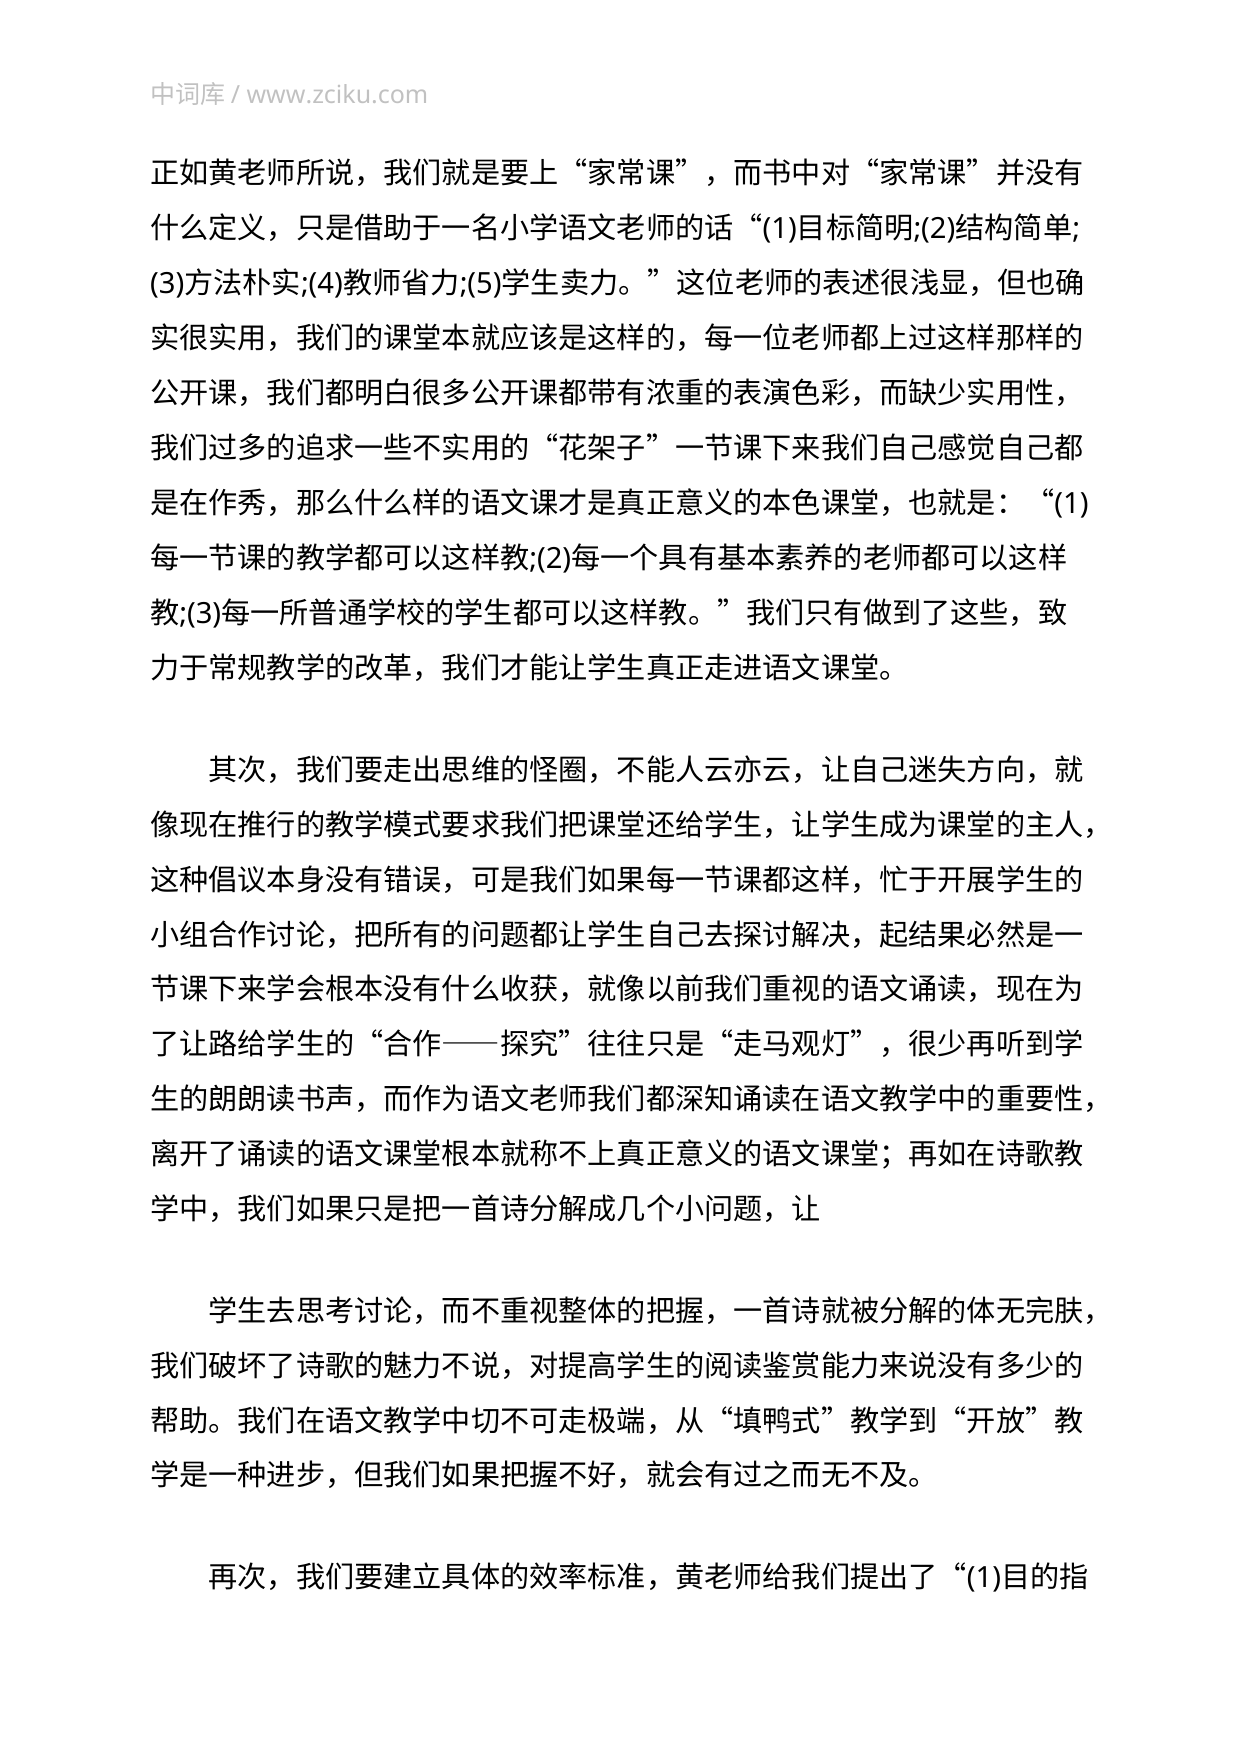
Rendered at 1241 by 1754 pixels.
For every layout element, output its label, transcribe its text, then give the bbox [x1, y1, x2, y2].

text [150, 1554, 1090, 1596]
text 学生去思考讨论，而不重视整体的把握，一首诗就被分解的体无完肤，我们破坏了诗歌的魅力不说，对提高学生的阅读鉴赏能力来说没有多少的帮助。我们在语文教学中切不可走极端，从“填鸭式”教学到“开放”教学是一种进步，但我们如果把握不好，就会有过之而无不及。 [150, 1287, 1090, 1494]
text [150, 150, 1090, 687]
text 其次，我们要走出思维的怪圈，不能人云亦云，让自己迷失方向，就像现在推行的教学模式要求我们把课堂还给学生，让学生成为课堂的主人，这种倡议本身没有错误，可是我们如果每一节课都这样，忙于开展学生的小组合作讨论，把所有的问题都让学生自己去探讨解决，起结果必然是一节课下来学会根本没有什么收获，就像以前我们重视的语文诵读，现在为了让路给学生的“合作——探究”往往只是“走马观灯”，很少再听到学生的朗朗读书声，而作为语文老师我们都深知诵读在语文教学中的重要性，离开了诵读的语文课堂根本就称不上真正意义的语文课堂；再如在诗歌教学中，我们如果只是把一首诗分解成几个小问题，让 [150, 746, 1090, 1228]
